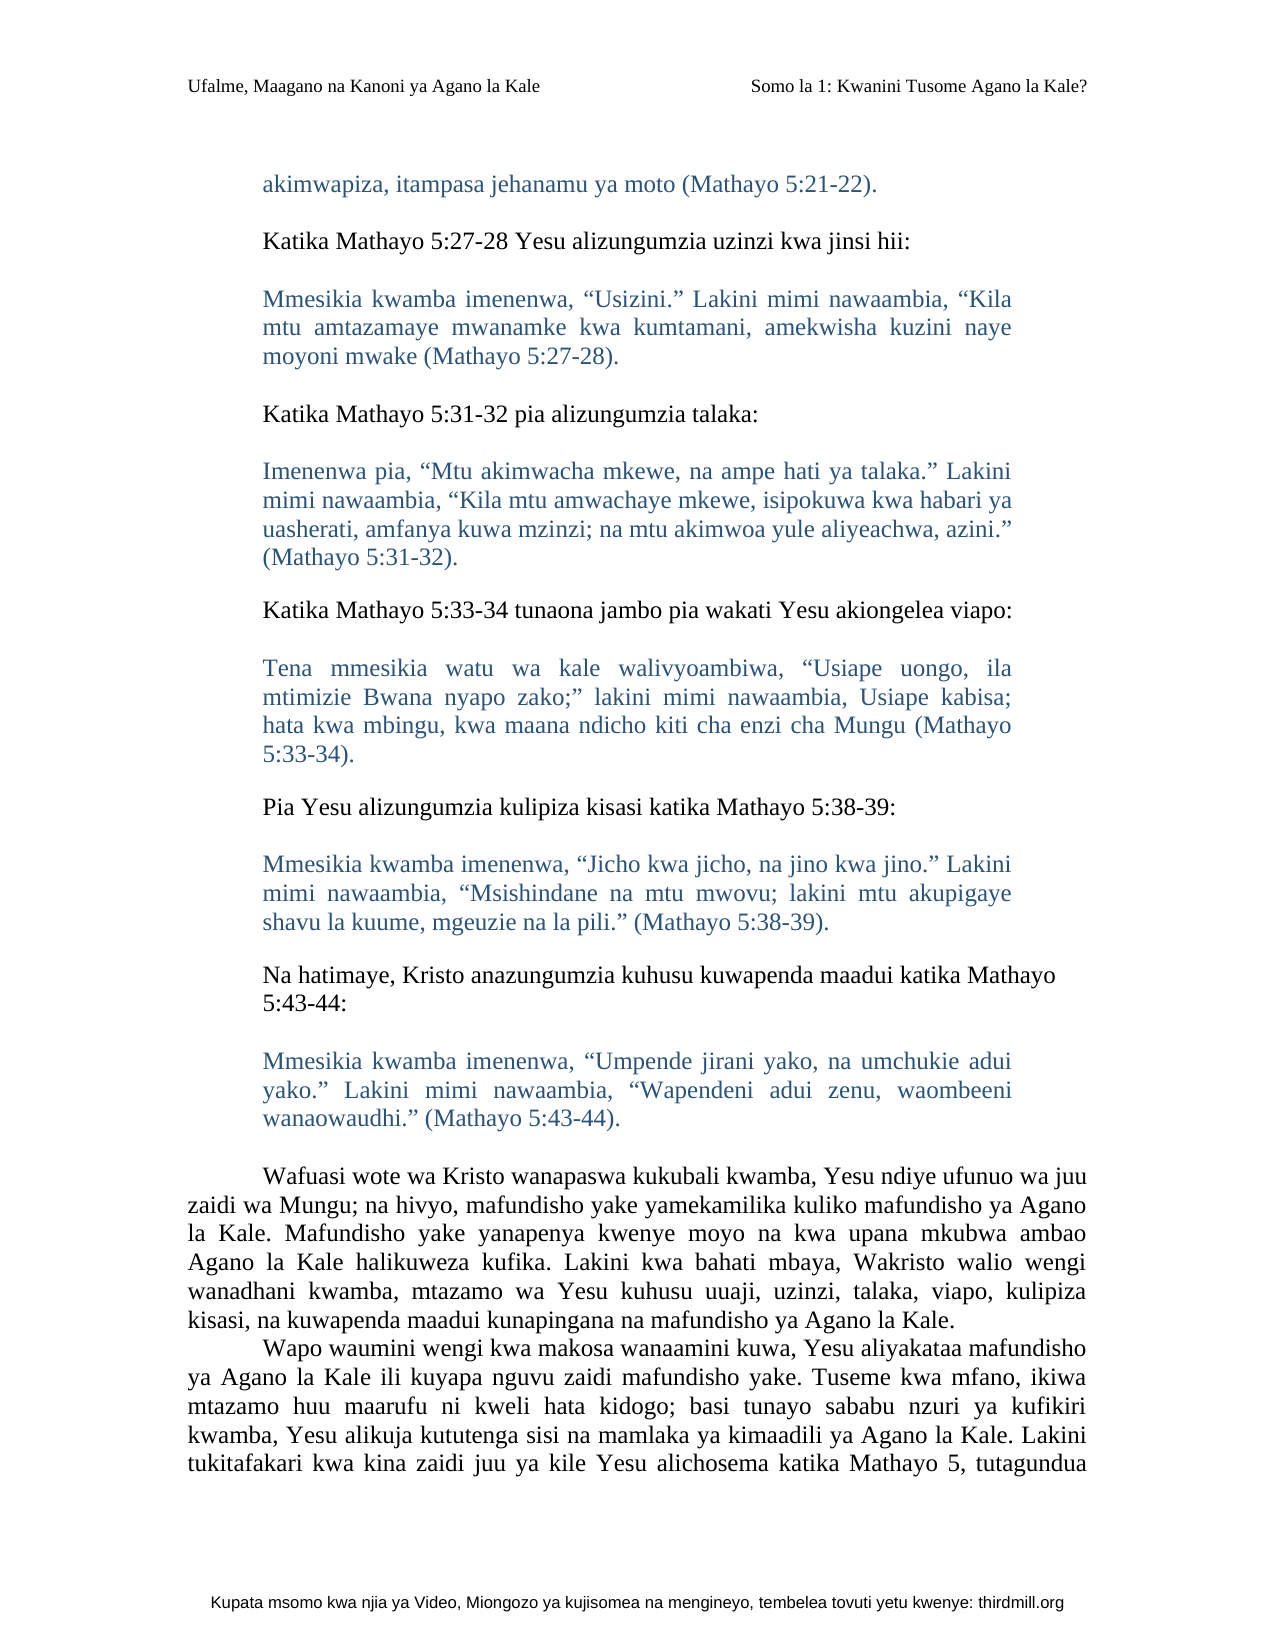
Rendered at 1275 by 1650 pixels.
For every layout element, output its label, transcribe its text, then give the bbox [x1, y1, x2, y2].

text 5:43-44: [187, 988, 1087, 1017]
text Katika Mathayo 5:33-34 tunaona jambo pia wakati Yesu akiongelea viapo: [187, 595, 1087, 624]
text Na hatimaye, Kristo anazungumzia kuhusu kuwapenda maadui katika Mathayo [187, 960, 1087, 988]
text Imenenwa pia, “Mtu akimwacha mkewe, na ampe hati ya talaka.” Lakini mimi nawaambia, “Kila mtu amwachaye mkewe, isipokuwa kwa habari ya uasherati, amfanya kuwa mzinzi; na mtu akimwoa yule aliyeachwa, azini.” (Mathayo 5:31-32). [262, 456, 1012, 571]
text Mmesikia kwamba imenenwa, “Usizini.” Lakini mimi nawaambia, “Kila mtu amtazamaye mwanamke kwa kumtamani, amekwisha kuzini naye moyoni mwake (Mathayo 5:27-28). [262, 284, 1012, 370]
text Mmesikia kwamba imenenwa, “Umpende jirani yako, na umchukie adui yako.” Lakini mimi nawaambia, “Wapendeni adui zenu, waombeeni wanaowaudhi.” (Mathayo 5:43-44). [262, 1046, 1012, 1132]
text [262, 169, 1012, 197]
text Tena mmesikia watu wa kale walivyoambiwa, “Usiape uongo, ila mtimizie Bwana nyapo zako;” lakini mimi nawaambia, Usiape kabisa; hata kwa mbingu, kwa maana ndicho kiti cha enzi cha Mungu (Mathayo 5:33-34). [262, 653, 1012, 768]
text Wafuasi wote wa Kristo wanapaswa kukubali kwamba, Yesu ndiye ufunuo wa juu zaidi wa Mungu; na hivyo, mafundisho yake yamekamilika kuliko mafundisho ya Agano la Kale. Mafundisho yake yanapenya kwenye moyo na kwa upana mkubwa ambao Agano la Kale halikuweza kufika. Lakini kwa bahati mbaya, Wakristo walio wengi wanadhani kwamba, mtazamo wa Yesu kuhusu uuaji, uzinzi, talaka, viapo, kulipiza kisasi, na kuwapenda maadui kunapingana na mafundisho ya Agano la Kale. [187, 1161, 1087, 1333]
text Pia Yesu alizungumzia kulipiza kisasi katika Mathayo 5:38-39: [187, 792, 1087, 821]
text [187, 1333, 1087, 1477]
text Katika Mathayo 5:27-28 Yesu alizungumzia uzinzi kwa jinsi hii: [187, 226, 1087, 255]
text Katika Mathayo 5:31-32 pia alizungumzia talaka: [187, 399, 1087, 427]
text Mmesikia kwamba imenenwa, “Jicho kwa jicho, na jino kwa jino.” Lakini mimi nawaambia, “Msishindane na mtu mwovu; lakini mtu akupigaye shavu la kuume, mgeuzie na la pili.” (Mathayo 5:38-39). [262, 849, 1012, 936]
